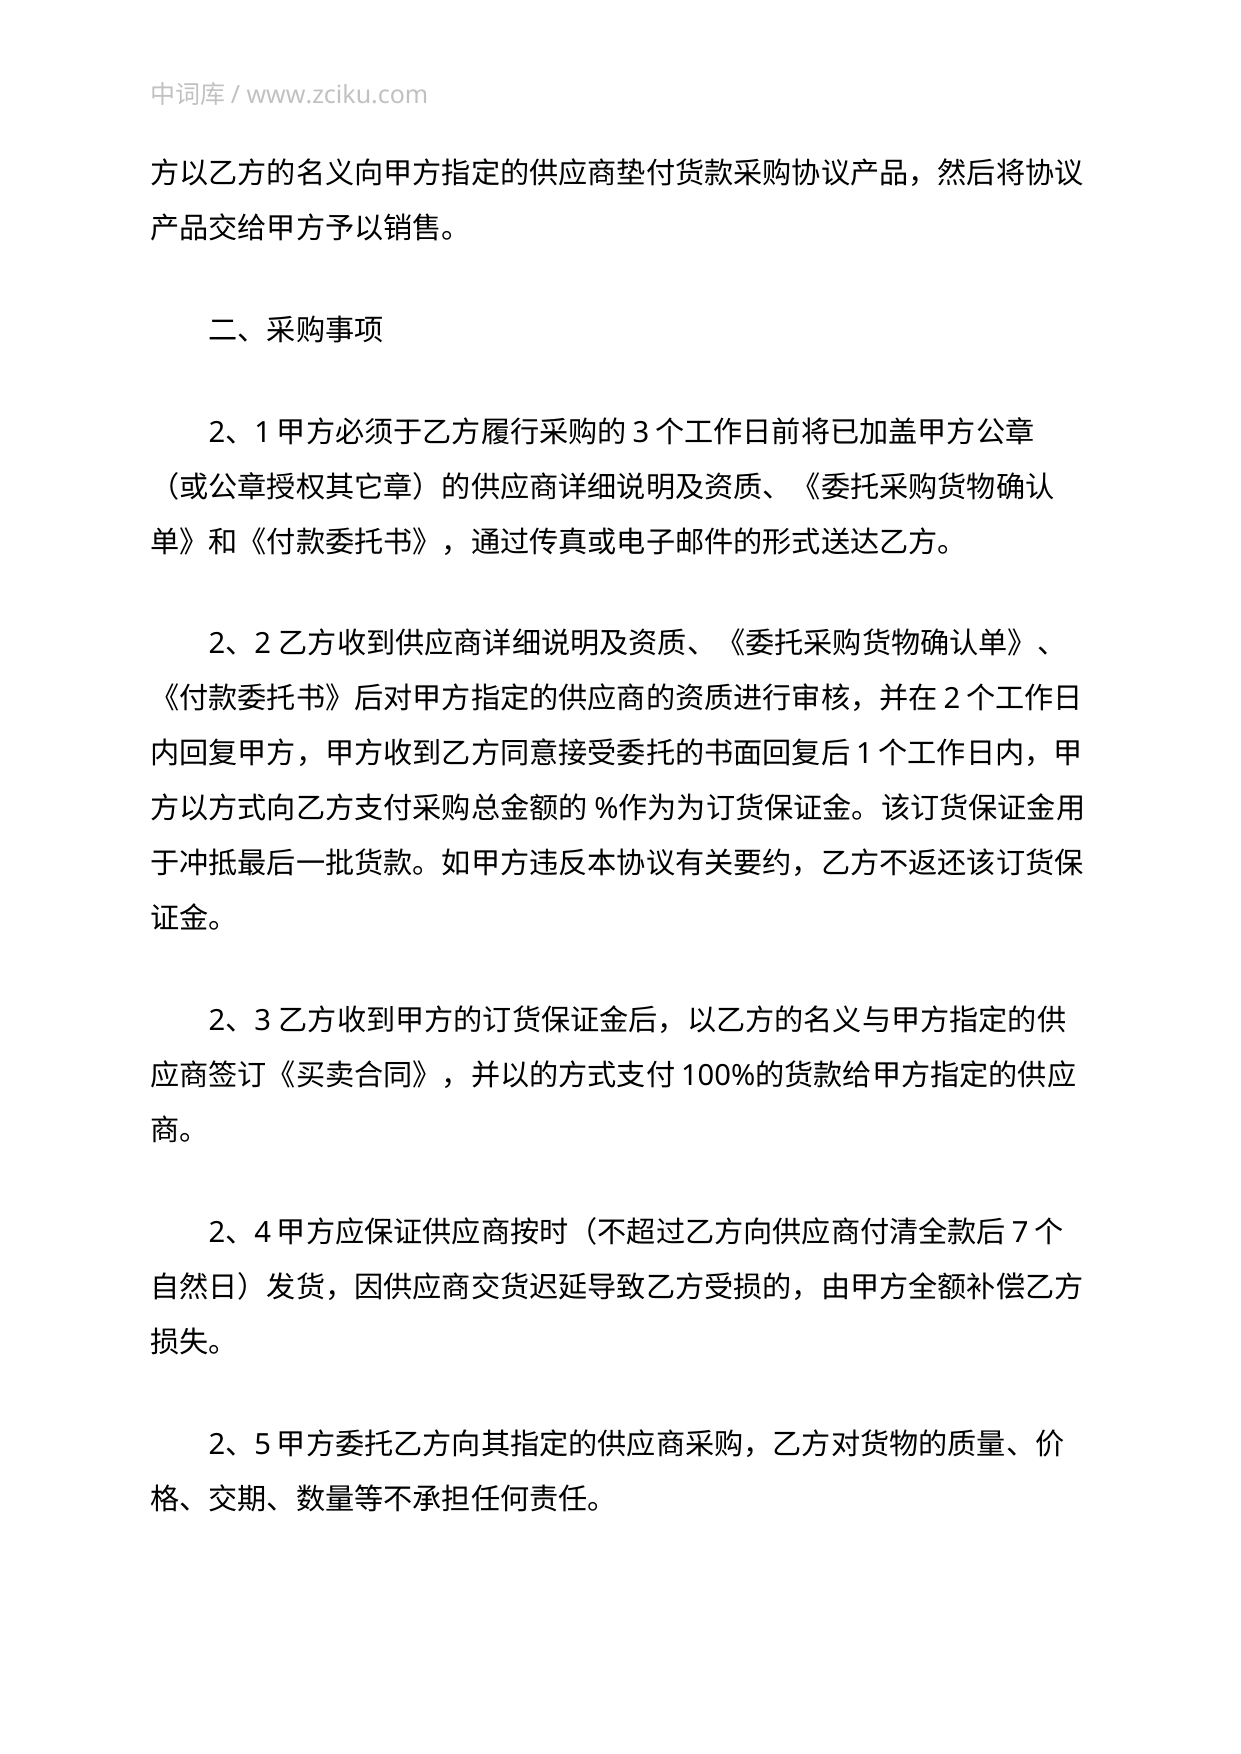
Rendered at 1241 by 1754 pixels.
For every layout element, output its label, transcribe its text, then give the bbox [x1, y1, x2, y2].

text 2、3 乙方收到甲方的订货保证金后，以乙方的名义与甲方指定的供应商签订《买卖合同》，并以的方式支付100%的货款给甲方指定的供应商。 [150, 997, 1090, 1149]
text 2、5甲方委托乙方向其指定的供应商采购，乙方对货物的质量、价格、交期、数量等不承担任何责任。 [150, 1420, 1090, 1517]
text 2、2 乙方收到供应商详细说明及资质、《委托采购货物确认单》、《付款委托书》后对甲方指定的供应商的资质进行审核，并在2个工作日内回复甲方，甲方收到乙方同意接受委托的书面回复后1个工作日内，甲方以方式向乙方支付采购总金额的 %作为为订货保证金。该订货保证金用于冲抵最后一批货款。如甲方违反本协议有关要约，乙方不返还该订货保证金。 [150, 620, 1090, 937]
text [150, 150, 1090, 247]
text 2、4甲方应保证供应商按时（不超过乙方向供应商付清全款后7个自然日）发货，因供应商交货迟延导致乙方受损的，由甲方全额补偿乙方损失。 [150, 1208, 1090, 1361]
text 2、1甲方必须于乙方履行采购的3个工作日前将已加盖甲方公章（或公章授权其它章）的供应商详细说明及资质、《委托采购货物确认单》和《付款委托书》，通过传真或电子邮件的形式送达乙方。 [150, 408, 1090, 561]
text 二、采购事项 [150, 307, 1090, 349]
